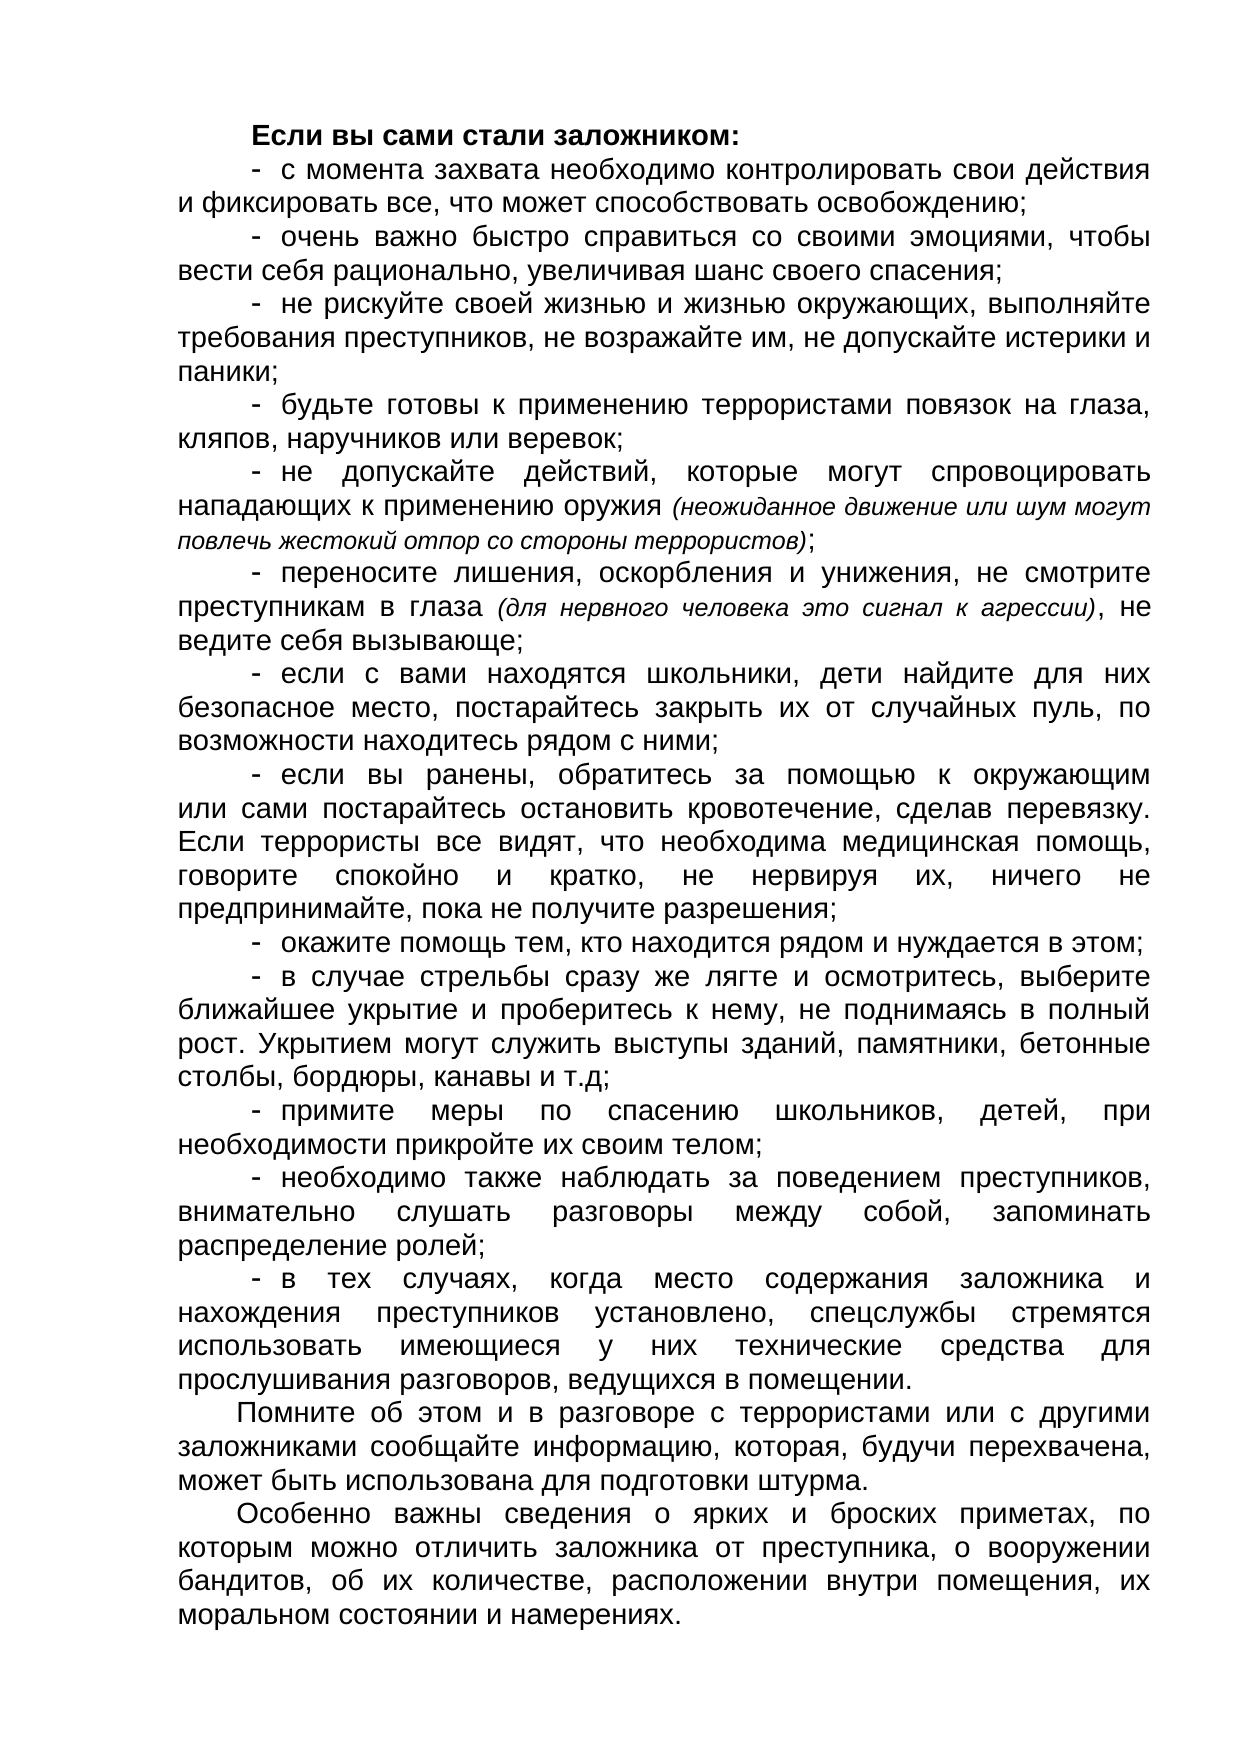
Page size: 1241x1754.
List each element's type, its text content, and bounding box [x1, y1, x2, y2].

list необходимо также наблюдать за поведением преступников, внимательно слушать разговоры между собой, запоминать распределение ролей; [177, 1160, 1152, 1261]
list не рискуйте своей жизнью и жизнью окружающих, выполняйте требования преступников, не возражайте им, не допускайте истерики и паники; [177, 286, 1152, 387]
text Особенно важны сведения о ярких и броских приметах, по которым можно отличить заложника от преступника, о вооружении бандитов, об их количестве, расположении внутри помещения, их моральном состоянии и намерениях. [177, 1496, 1152, 1630]
text Если вы сами стали заложником: [177, 118, 1152, 152]
list в тех случаях, когда место содержания заложника и нахождения преступников установлено, спецслужбы стремятся использовать имеющиеся у них технические средства для прослушивания разговоров, ведущихся в помещении. [177, 1261, 1152, 1395]
list переносите лишения, оскорбления и унижения, не смотрите преступникам в глаза (для нервного человека это сигнал к агрессии), не ведите себя вызывающе; [177, 555, 1152, 656]
list если вы ранены, обратитесь за помощью к окружающим или сами постарайтесь остановить кровотечение, сделав перевязку. Если террористы все видят, что необходима медицинская помощь, говорите спокойно и кратко, не нервируя их, ничего не предпринимайте, пока не получите разрешения; [177, 757, 1152, 925]
list окажите помощь тем, кто находится рядом и нуждается в этом; [177, 925, 1152, 958]
list с момента захвата необходимо контролировать свои действия и фиксировать все, что может способствовать освобождению; [177, 152, 1152, 219]
list будьте готовы к применению террористами повязок на глаза, кляпов, наручников или веревок; [177, 387, 1152, 454]
list если с вами находятся школьники, дети найдите для них безопасное место, постарайтесь закрыть их от случайных пуль, по возможности находитесь рядом с ними; [177, 656, 1152, 757]
list не допускайте действий, которые могут спровоцировать нападающих к применению оружия (неожиданное движение или шум могут повлечь жестокий отпор со стороны террористов); [177, 454, 1152, 555]
list примите меры по спасению школьников, детей, при необходимости прикройте их своим телом; [177, 1093, 1152, 1160]
list очень важно быстро справиться со своими эмоциями, чтобы вести себя рационально, увеличивая шанс своего спасения; [177, 219, 1152, 286]
text Помните об этом и в разговоре с террористами или с другими заложниками сообщайте информацию, которая, будучи перехвачена, может быть использована для подготовки штурма. [177, 1395, 1152, 1496]
list в случае стрельбы сразу же лягте и осмотритесь, выберите ближайшее укрытие и проберитесь к нему, не поднимаясь в полный рост. Укрытием могут служить выступы зданий, памятники, бетонные столбы, бордюры, канавы и т.д; [177, 958, 1152, 1093]
